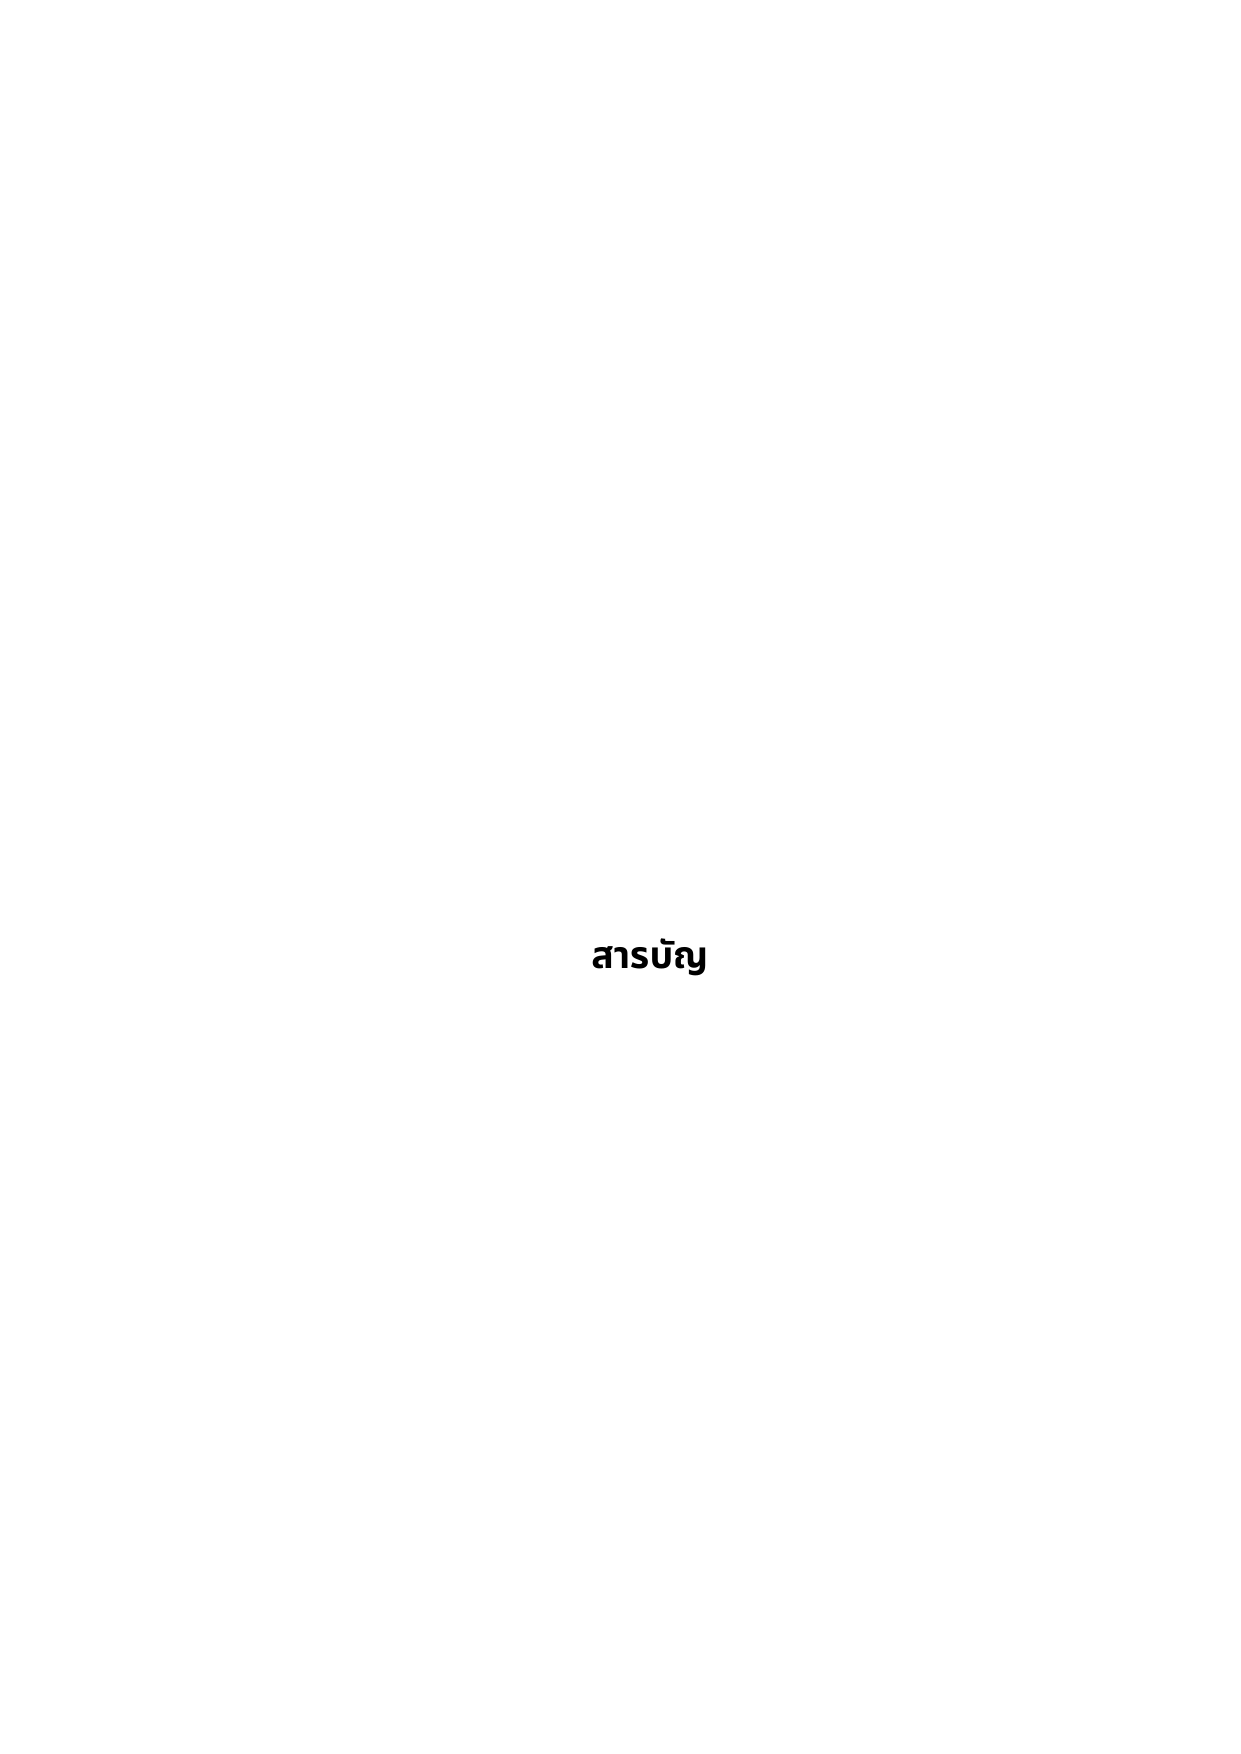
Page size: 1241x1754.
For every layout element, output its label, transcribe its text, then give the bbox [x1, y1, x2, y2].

text สารบัญ [177, 928, 1122, 985]
